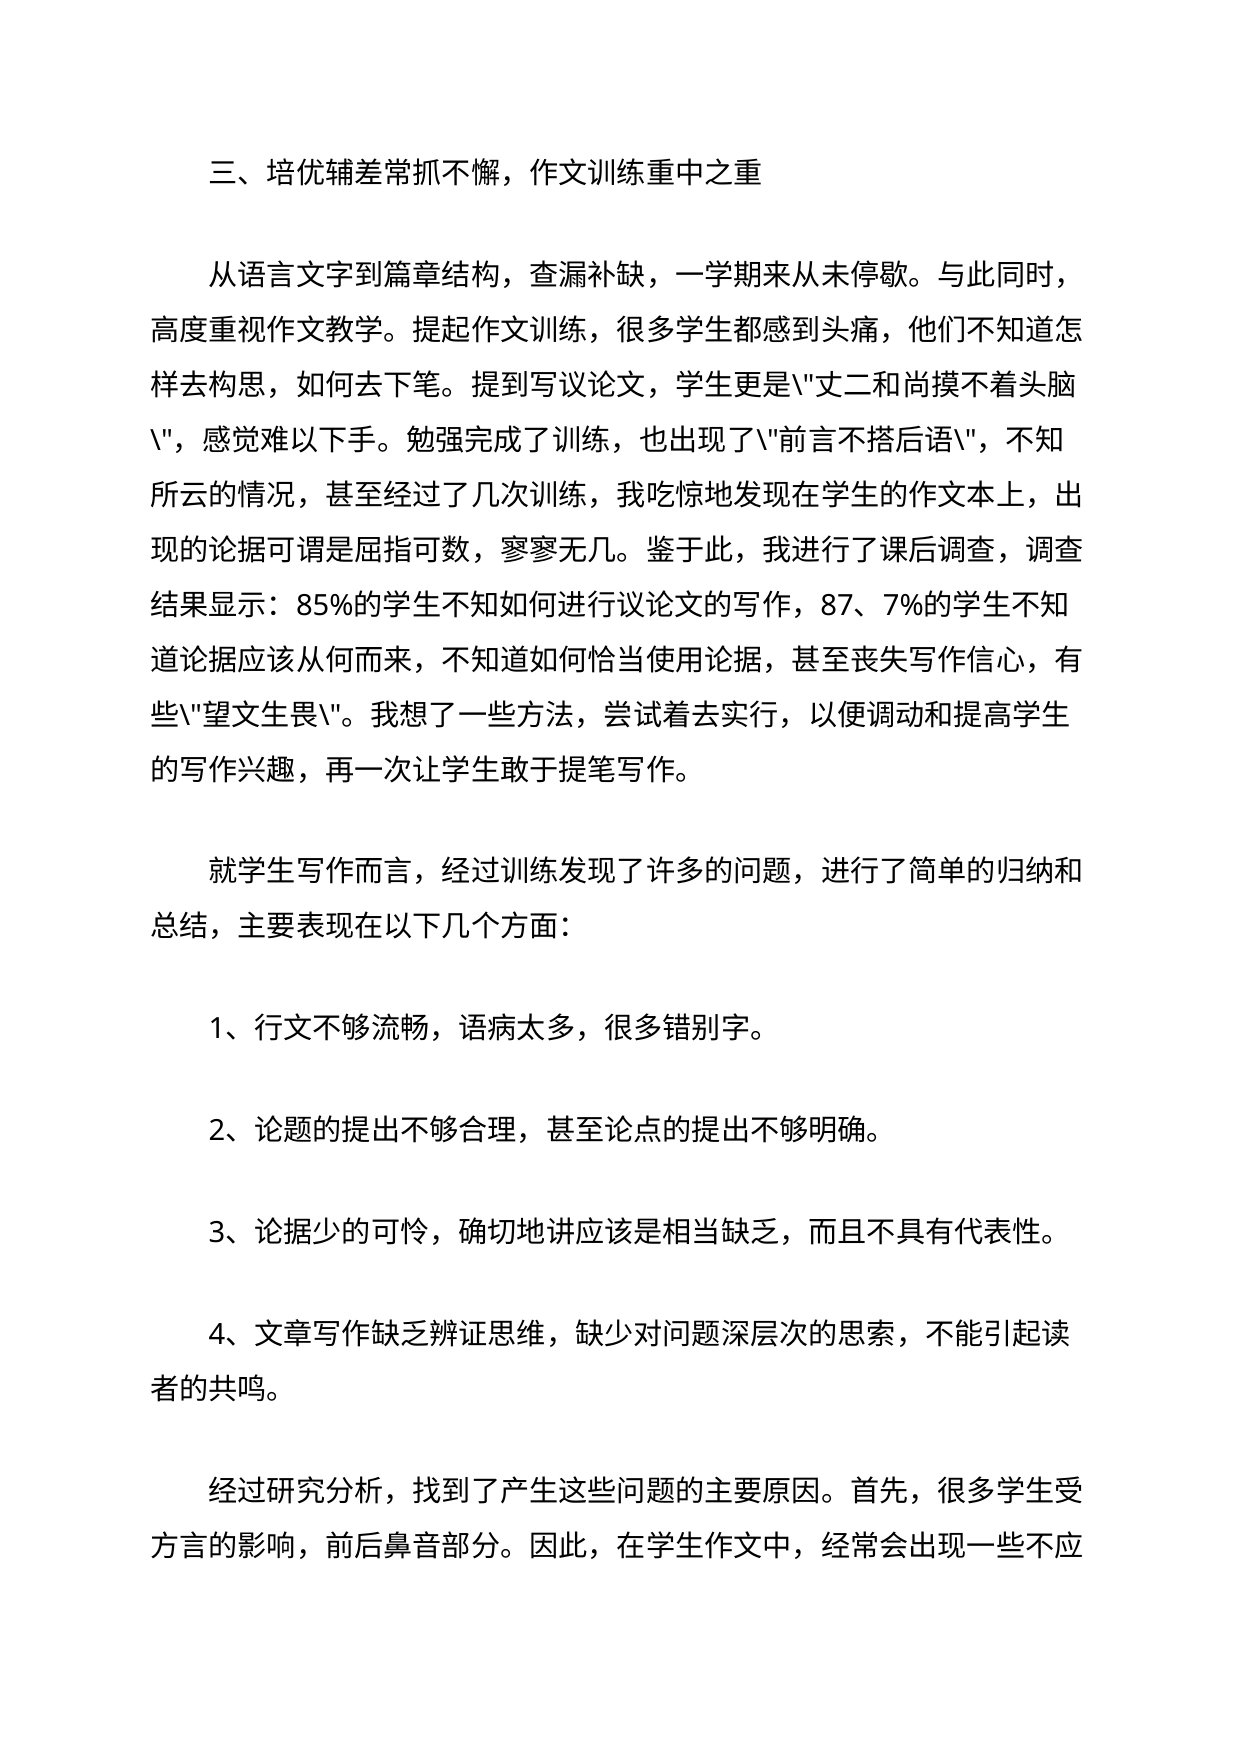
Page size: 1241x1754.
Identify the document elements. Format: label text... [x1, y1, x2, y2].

text 从语言文字到篇章结构，查漏补缺，一学期来从未停歇。与此同时，高度重视作文教学。提起作文训练，很多学生都感到头痛，他们不知道怎样去构思，如何去下笔。提到写议论文，学生更是\"丈二和尚摸不着头脑\"，感觉难以下手。勉强完成了训练，也出现了\"前言不搭后语\"，不知所云的情况，甚至经过了几次训练，我吃惊地发现在学生的作文本上，出现的论据可谓是屈指可数，寥寥无几。鉴于此，我进行了课后调查，调查结果显示：85%的学生不知如何进行议论文的写作，87、7%的学生不知道论据应该从何而来，不知道如何恰当使用论据，甚至丧失写作信心，有些\"望文生畏\"。我想了一些方法，尝试着去实行，以便调动和提高学生的写作兴趣，再一次让学生敢于提笔写作。 [150, 252, 1090, 788]
text 2、论题的提出不够合理，甚至论点的提出不够明确。 [150, 1107, 1090, 1149]
text 1、行文不够流畅，语病太多，很多错别字。 [150, 1005, 1090, 1047]
text 3、论据少的可怜，确切地讲应该是相当缺乏，而且不具有代表性。 [150, 1209, 1090, 1251]
text 4、文章写作缺乏辨证思维，缺少对问题深层次的思索，不能引起读者的共鸣。 [150, 1311, 1090, 1408]
text 就学生写作而言，经过训练发现了许多的问题，进行了简单的归纳和总结，主要表现在以下几个方面： [150, 848, 1090, 945]
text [150, 1467, 1090, 1564]
text 三、培优辅差常抓不懈，作文训练重中之重 [150, 150, 1090, 192]
